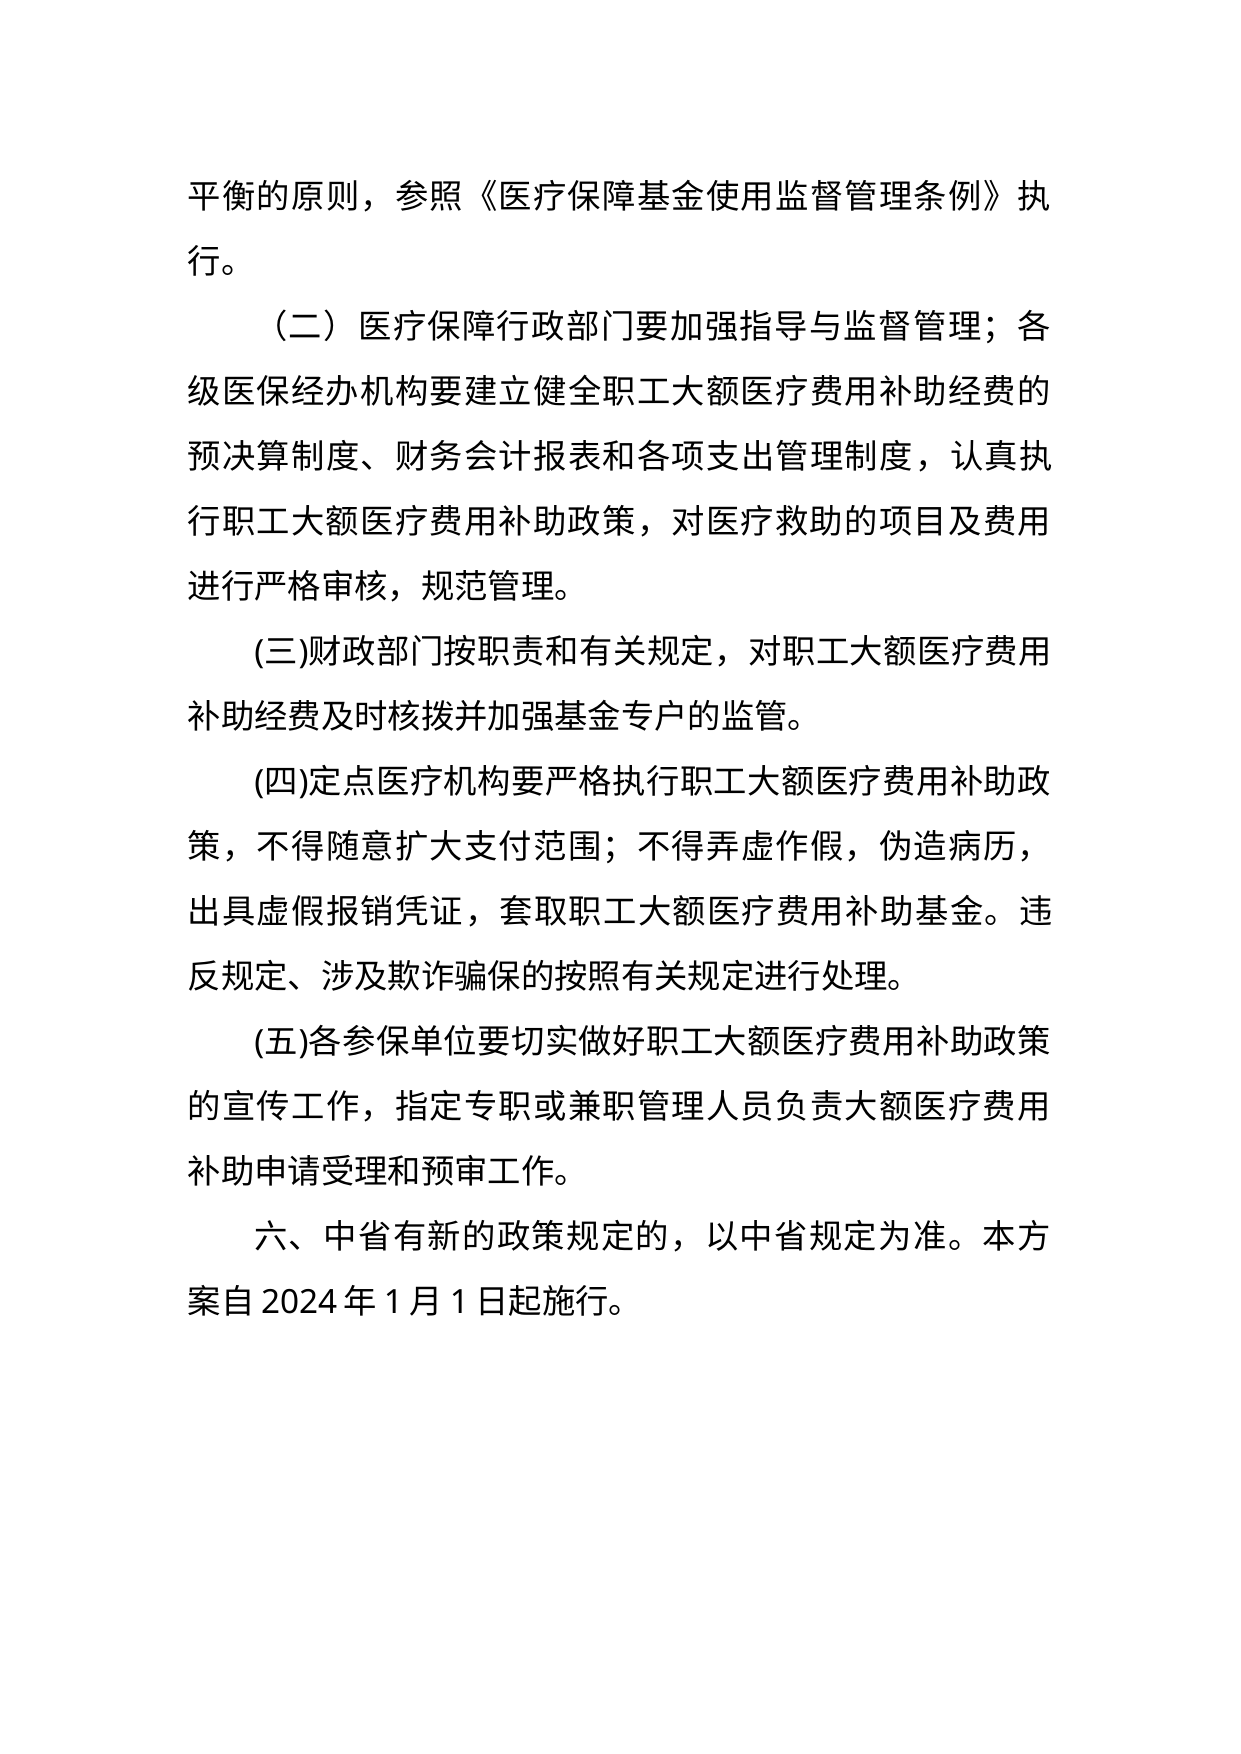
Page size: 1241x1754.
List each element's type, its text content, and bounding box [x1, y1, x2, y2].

text (四)定点医疗机构要严格执行职工大额医疗费用补助政策，不得随意扩大支付范围；不得弄虚作假，伪造病历，出具虚假报销凭证，套取职工大额医疗费用补助基金。违反规定、涉及欺诈骗保的按照有关规定进行处理。 [187, 747, 1053, 1007]
text (五)各参保单位要切实做好职工大额医疗费用补助政策的宣传工作，指定专职或兼职管理人员负责大额医疗费用补助申请受理和预审工作。 [187, 1007, 1053, 1202]
text 六、中省有新的政策规定的，以中省规定为准。本方案自2024年1月1日起施行。 [187, 1202, 1053, 1332]
text (三)财政部门按职责和有关规定，对职工大额医疗费用补助经费及时核拨并加强基金专户的监管。 [187, 617, 1053, 747]
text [187, 162, 1053, 292]
text （二）医疗保障行政部门要加强指导与监督管理；各级医保经办机构要建立健全职工大额医疗费用补助经费的预决算制度、财务会计报表和各项支出管理制度，认真执行职工大额医疗费用补助政策，对医疗救助的项目及费用进行严格审核，规范管理。 [187, 292, 1053, 617]
